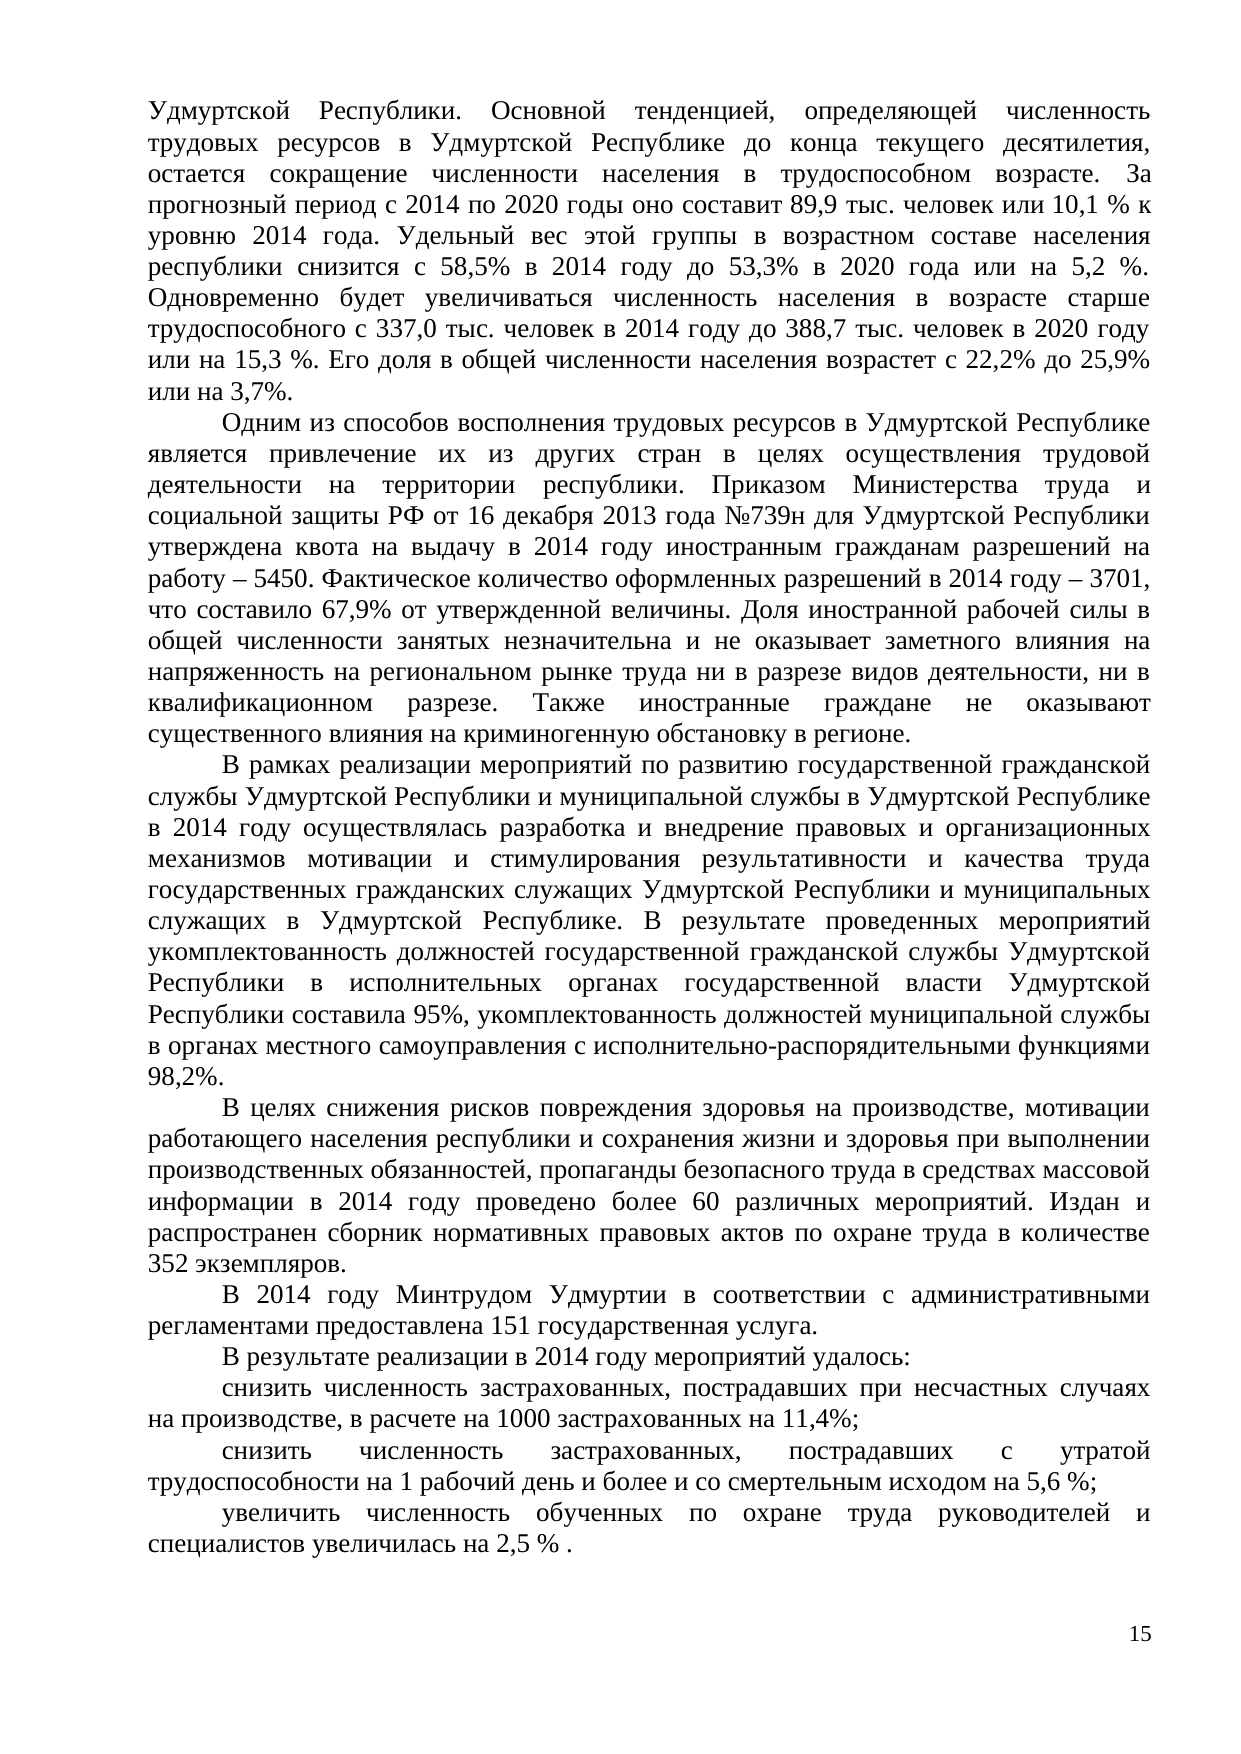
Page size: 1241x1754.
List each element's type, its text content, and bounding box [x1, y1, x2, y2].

text В результате реализации в 2014 году мероприятий удалось: [148, 1340, 1152, 1371]
text В целях снижения рисков повреждения здоровья на производстве, мотивации работающего населения республики и сохранения жизни и здоровья при выполнении производственных обязанностей, пропаганды безопасного труда в средствах массовой информации в 2014 году проведено более 60 различных мероприятий. Издан и распространен сборник нормативных правовых актов по охране труда в количестве 352 экземпляров. [148, 1091, 1152, 1278]
text увеличить численность обученных по охране труда руководителей и специалистов увеличилась на 2,5 % . [148, 1496, 1152, 1558]
text снизить численность застрахованных, пострадавших с утратой трудоспособности на 1 рабочий день и более и со смертельным исходом на 5,6 %; [148, 1434, 1152, 1496]
text Одним из способов восполнения трудовых ресурсов в Удмуртской Республике является привлечение их из других стран в целях осуществления трудовой деятельности на территории республики. Приказом Министерства труда и социальной защиты РФ от 16 декабря 2013 года №739н для Удмуртской Республики утверждена квота на выдачу в 2014 году иностранным гражданам разрешений на работу – 5450. Фактическое количество оформленных разрешений в 2014 году – 3701, что составило 67,9% от утвержденной величины. Доля иностранной рабочей силы в общей численности занятых незначительна и не оказывает заметного влияния на напряженность на региональном рынке труда ни в разрезе видов деятельности, ни в квалификационном разрезе. Также иностранные граждане не оказывают существенного влияния на криминогенную обстановку в регионе. [148, 406, 1152, 748]
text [148, 94, 1152, 406]
text снизить численность застрахованных, пострадавших при несчастных случаях на производстве, в расчете на 1000 застрахованных на 11,4%; [148, 1371, 1152, 1434]
text В рамках реализации мероприятий по развитию государственной гражданской службы Удмуртской Республики и муниципальной службы в Удмуртской Республике в 2014 году осуществлялась разработка и внедрение правовых и организационных механизмов мотивации и стимулирования результативности и качества труда государственных гражданских служащих Удмуртской Республики и муниципальных служащих в Удмуртской Республике. В результате проведенных мероприятий укомплектованность должностей государственной гражданской службы Удмуртской Республики в исполнительных органах государственной власти Удмуртской Республики составила 95%, укомплектованность должностей муниципальной службы в органах местного самоуправления с исполнительно-распорядительными функциями 98,2%. [148, 748, 1152, 1091]
text В 2014 году Минтрудом Удмуртии в соответствии с административными регламентами предоставлена 151 государственная услуга. [148, 1278, 1152, 1340]
